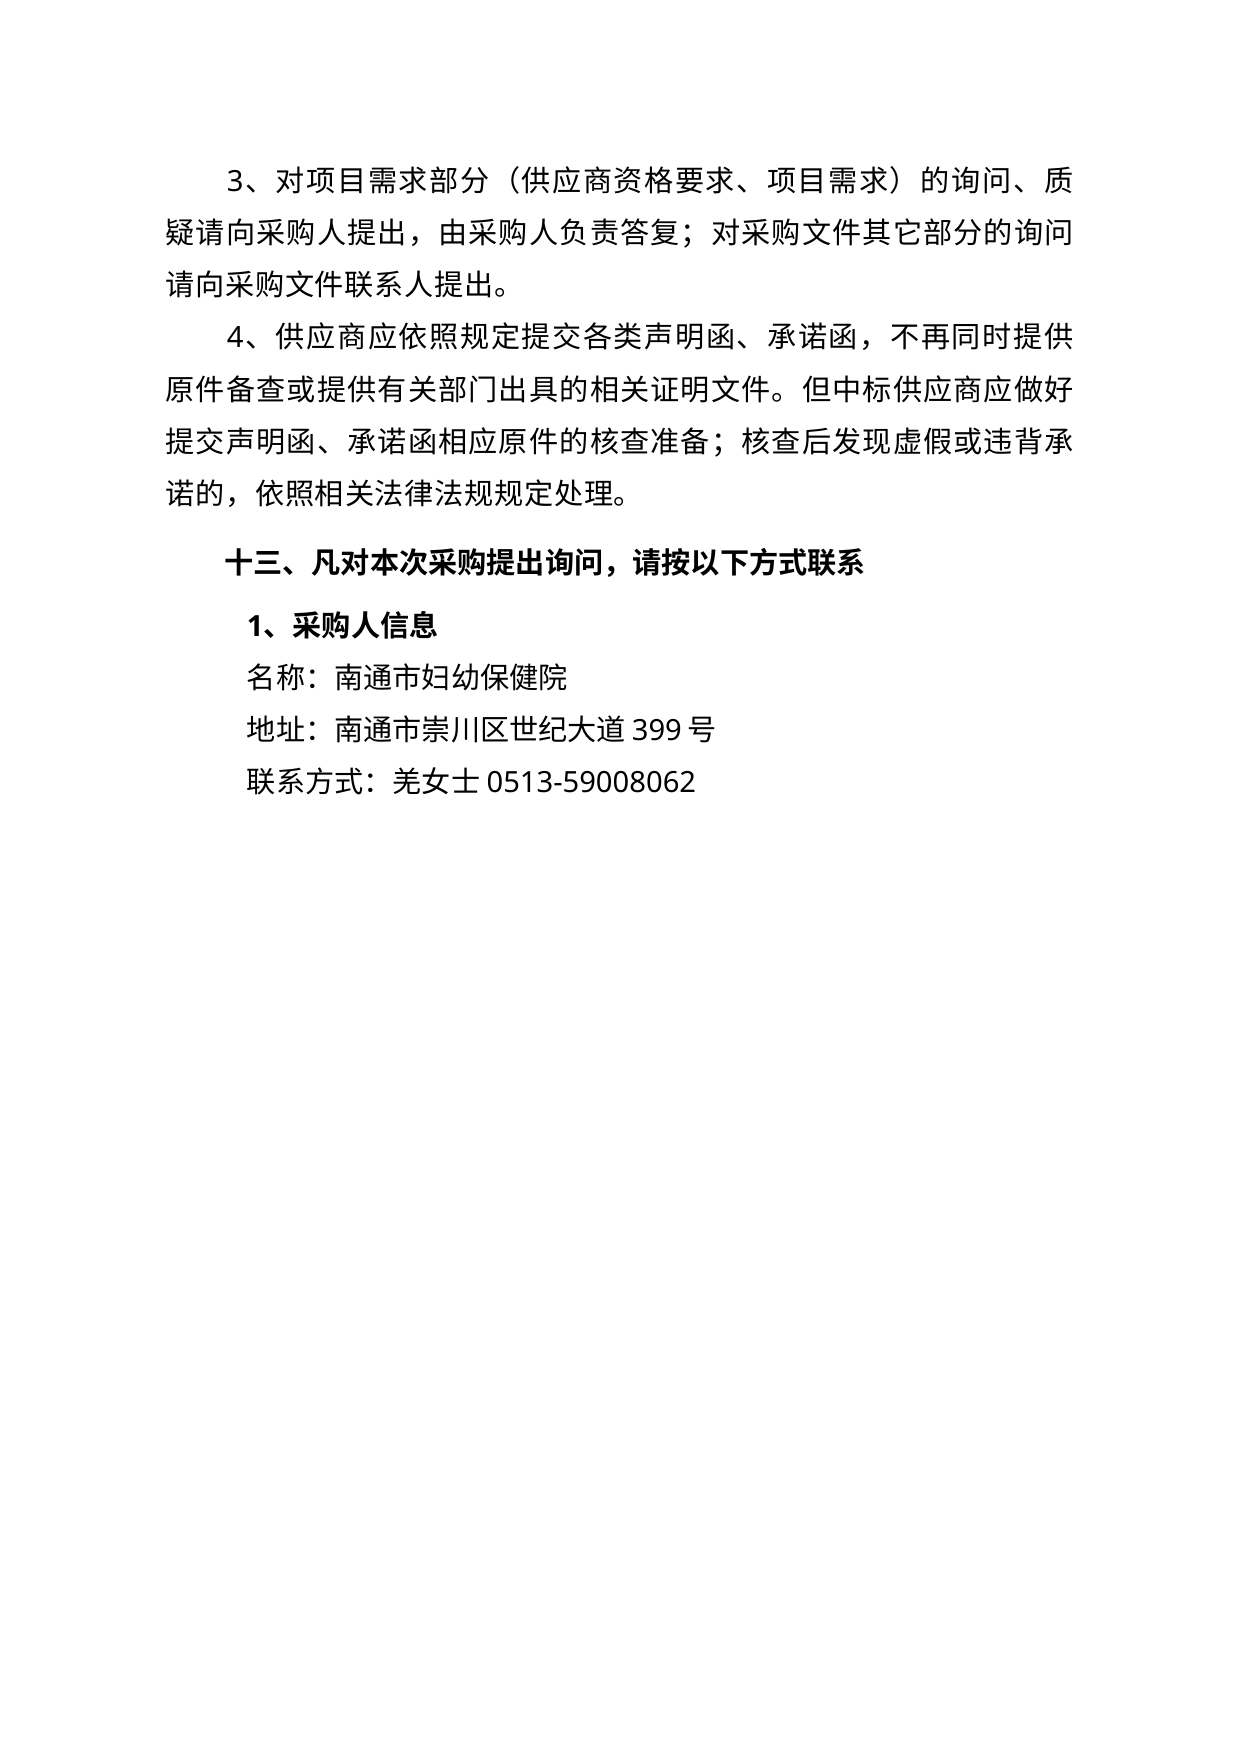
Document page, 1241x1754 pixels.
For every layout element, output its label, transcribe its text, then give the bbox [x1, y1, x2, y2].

text 名称：南通市妇幼保健院 [247, 646, 1075, 698]
text 1、采购人信息 [247, 594, 1075, 646]
text 3、对项目需求部分（供应商资格要求、项目需求）的询问、质疑请向采购人提出，由采购人负责答复；对采购文件其它部分的询问请向采购文件联系人提出。 [165, 150, 1075, 306]
text 联系方式：羌女士 0513-59008062 [247, 751, 1075, 803]
text 4、供应商应依照规定提交各类声明函、承诺函，不再同时提供原件备查或提供有关部门出具的相关证明文件。但中标供应商应做好提交声明函、承诺函相应原件的核查准备；核查后发现虚假或违背承诺的，依照相关法律法规规定处理。 [165, 306, 1075, 514]
text 十三、凡对本次采购提出询问，请按以下方式联系 [165, 539, 1075, 582]
text 地址：南通市崇川区世纪大道399号 [247, 698, 1075, 751]
